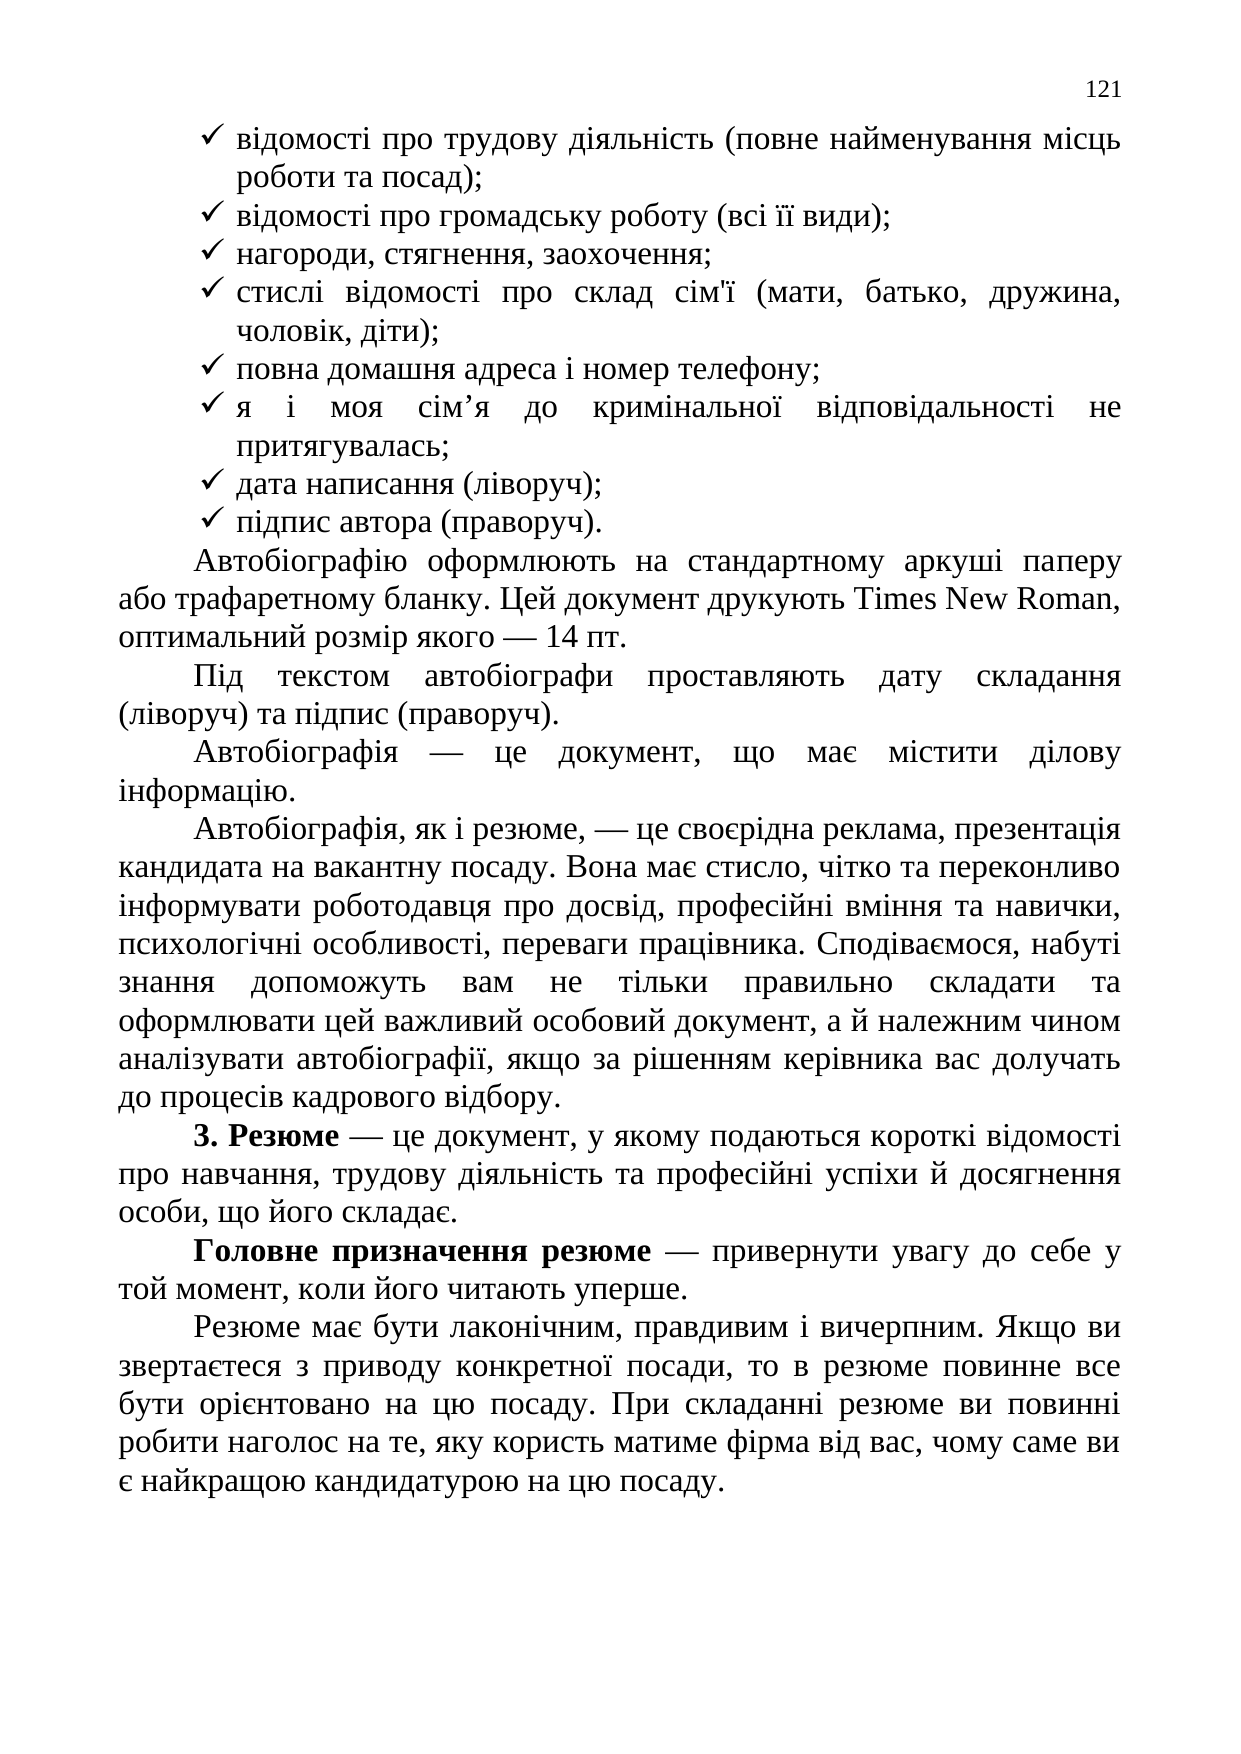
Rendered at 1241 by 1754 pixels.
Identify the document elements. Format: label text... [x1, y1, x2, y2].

list відомості про трудову діяльність (повне найменування місць роботи та посад); [199, 118, 1122, 195]
text Головне призначення резюме — привернути увагу до себе у той момент, коли його читають уперше. [118, 1230, 1122, 1306]
list я і моя сім’я до кримінальної відповідальності не притягувалась; [199, 386, 1122, 463]
list відомості про громадську роботу (всі її види); [199, 195, 1122, 233]
text Резюме має бути лаконічним, правдивим і вичерпним. Якщо ви звертаєтеся з приводу конкретної посади, то в резюме повинне все бути орієнтовано на цю посаду. При складанні резюме ви повинні робити наголос на те, яку користь матиме фірма від вас, чому саме ви є найкращою кандидатурою на цю посаду. [118, 1306, 1122, 1498]
text 3. Резюме — це документ, у якому подаються короткі відомості про навчання, трудову діяльність та професійні успіхи й досягнення особи, що його складає. [118, 1115, 1122, 1230]
list нагороди, стягнення, заохочення; [199, 233, 1122, 271]
list повна домашня адреса і номер телефону; [199, 348, 1122, 386]
list дата написання (ліворуч); [199, 463, 1122, 501]
list підпис автора (праворуч). [199, 501, 1122, 540]
text Під текстом автобіографи проставляють дату складання (ліворуч) та підпис (праворуч). [118, 655, 1122, 731]
text Автобіографія, як і резюме, — це своєрідна реклама, презентація кандидата на вакантну посаду. Вона має стисло, чітко та переконливо інформувати роботодавця про досвід, професійні вміння та навички, психологічні особливості, переваги працівника. Сподіваємося, набуті знання допоможуть вам не тільки правильно складати та оформлювати цей важливий особовий документ, а й належним чином аналізувати автобіографії, якщо за рішенням керівника вас долучать до процесів кадрового відбору. [118, 808, 1122, 1115]
text Автобіографію оформлюють на стандартному аркуші паперу або трафаретному бланку. Цей документ друкують Times New Roman, оптимальний розмір якого — 14 пт. [118, 540, 1122, 655]
list стислі відомості про склад сім'ї (мати, батько, дружина, чоловік, діти); [199, 271, 1122, 348]
text Автобіографія — це документ, що має містити ділову інформацію. [118, 731, 1122, 808]
